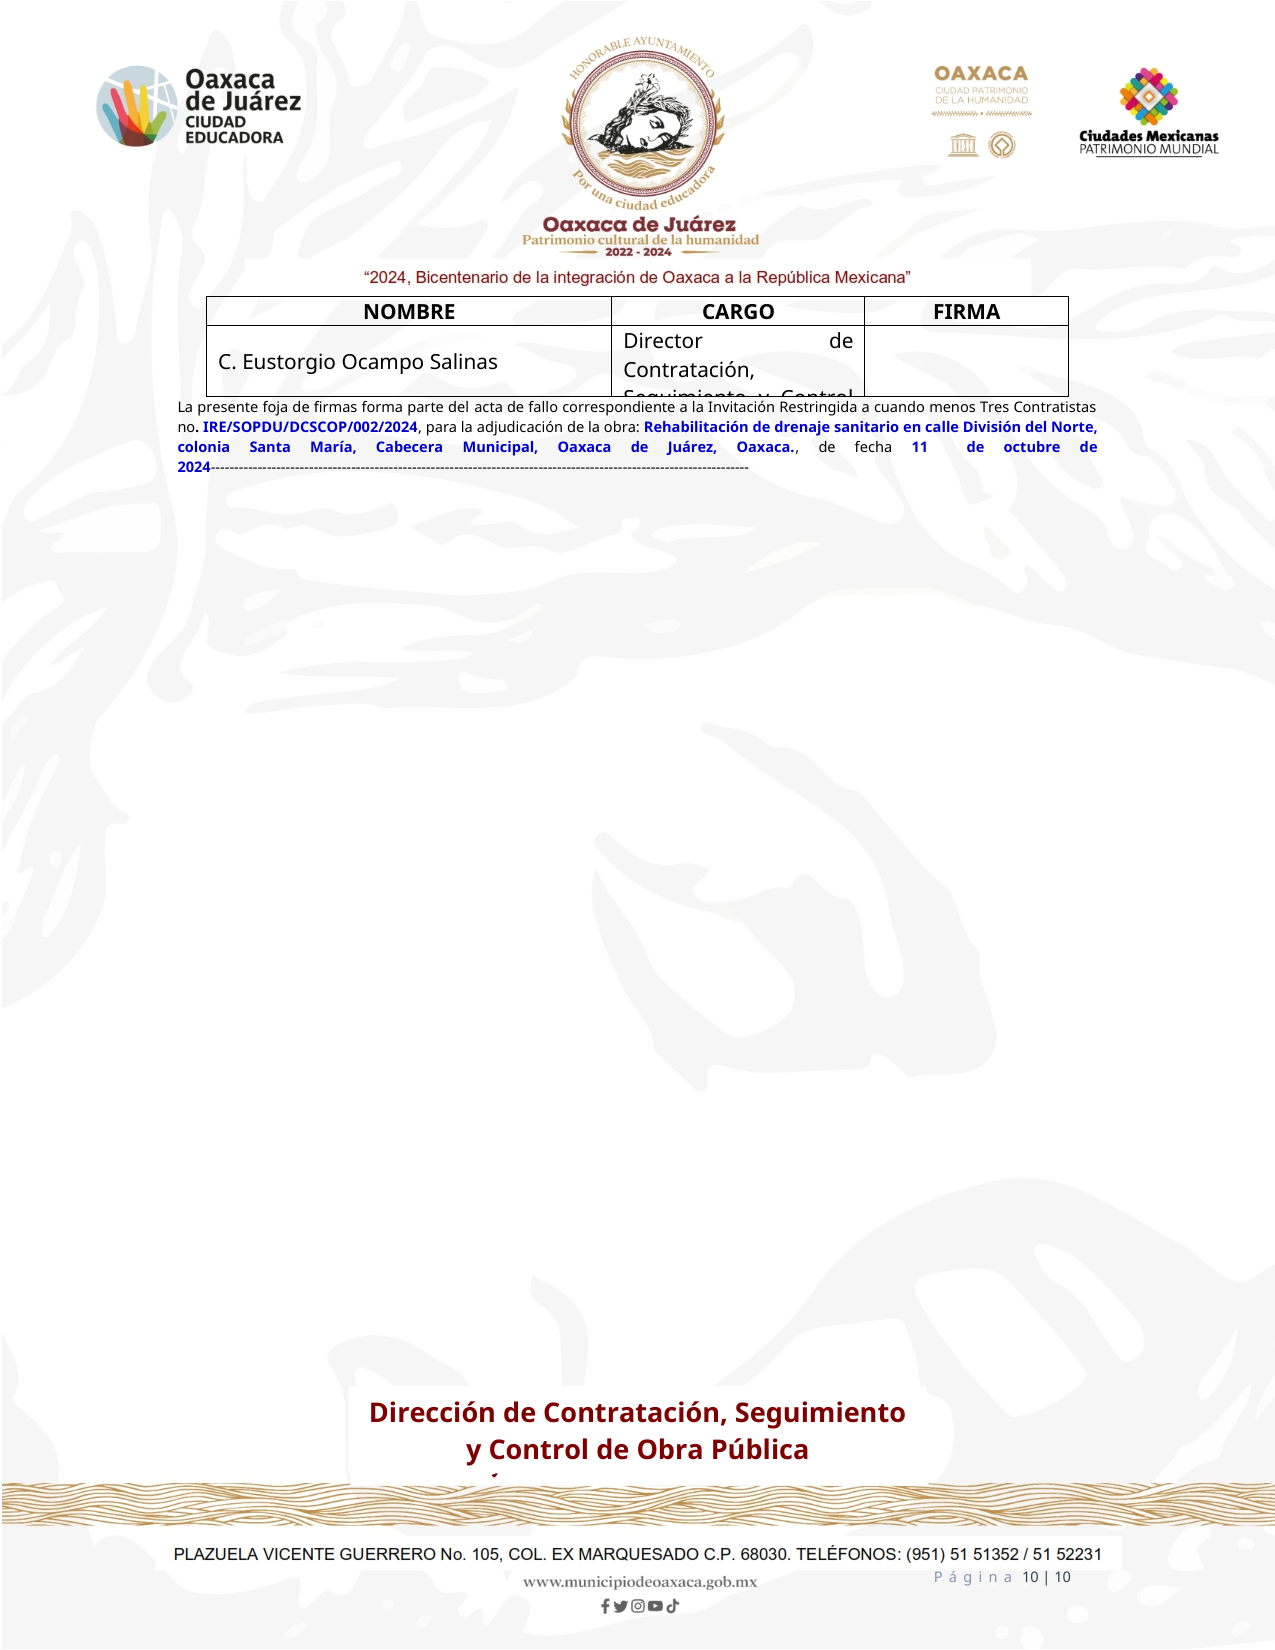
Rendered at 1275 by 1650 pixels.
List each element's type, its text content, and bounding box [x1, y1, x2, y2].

picture [2, 1, 1275, 1649]
table_cell Director de Contratación, Seguimiento y Control de Obra Pública [612, 326, 864, 396]
table_cell [865, 326, 1068, 396]
table_header NOMBRE [207, 297, 611, 325]
text La presente foja de firmas forma parte del acta de fallo correspondiente a la Invitación Restringida a cuando menos Tres Contratistas no. IRE/SOPDU/DCSCOP/002/2024, para la adjudicación de la obra: Rehabilitación de drenaje sanitario en calle División del Norte, colonia Santa María, Cabecera Municipal, Oaxaca de Juárez, Oaxaca., de fecha 11 de octubre de 2024------------------------------------------------------------------------------------------------------------------- [177, 295, 1098, 477]
table_cell C. Eustorgio Ocampo Salinas [207, 326, 611, 396]
table_header FIRMA [865, 297, 1068, 325]
table_header CARGO [612, 297, 864, 325]
